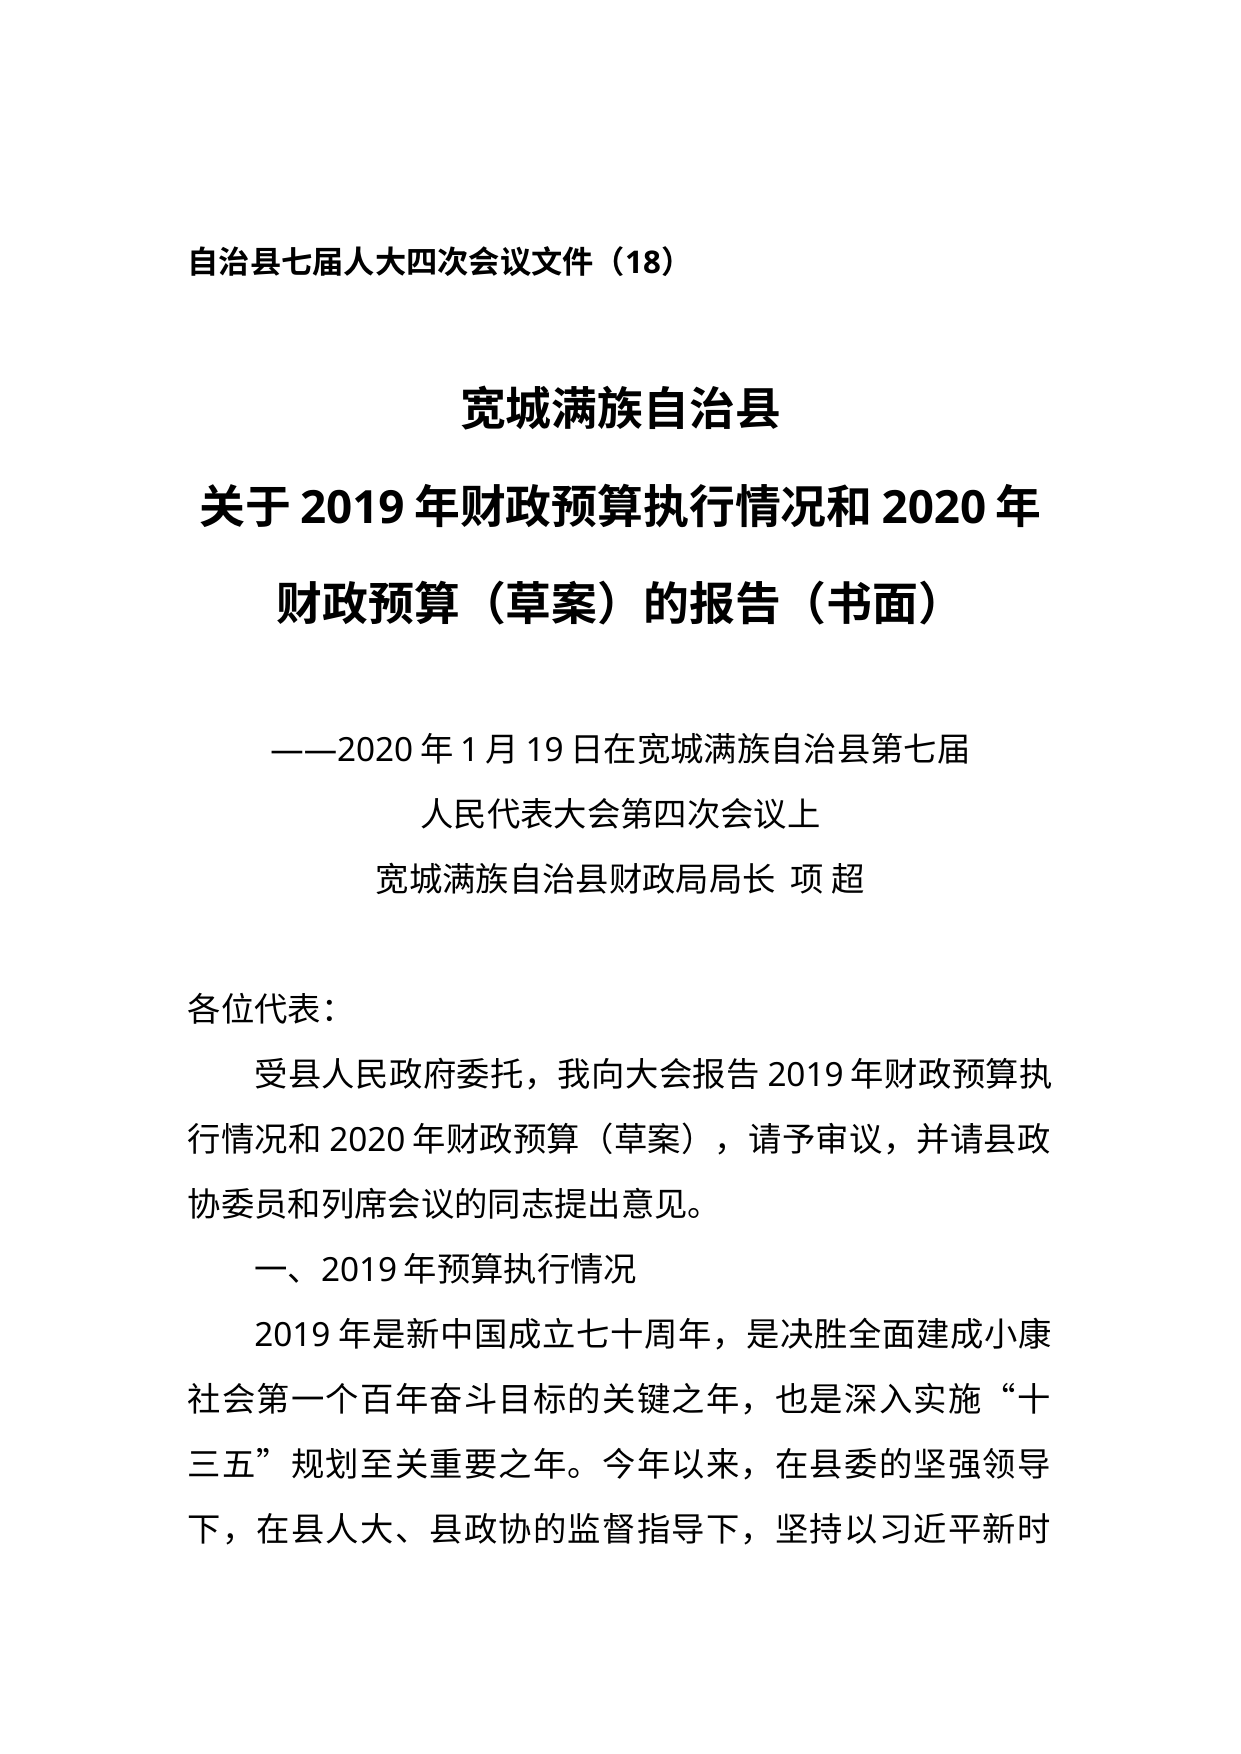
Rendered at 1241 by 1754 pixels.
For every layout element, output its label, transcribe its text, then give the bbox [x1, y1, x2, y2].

text 人民代表大会第四次会议上 [187, 779, 1053, 844]
text 宽城满族自治县 [187, 357, 1053, 454]
text 受县人民政府委托，我向大会报告2019年财政预算执行情况和2020年财政预算（草案），请予审议，并请县政协委员和列席会议的同志提出意见。 [187, 1039, 1053, 1234]
text ——2020年1月19日在宽城满族自治县第七届 [187, 714, 1053, 779]
text 一、2019年预算执行情况 [187, 1234, 1053, 1299]
text 各位代表： [187, 974, 1053, 1039]
text 宽城满族自治县财政局局长 项 超 [187, 844, 1053, 909]
text 自治县七届人大四次会议文件（18） [187, 227, 1053, 292]
text 关于2019年财政预算执行情况和2020年财政预算（草案）的报告（书面） [187, 454, 1053, 649]
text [187, 1299, 1053, 1559]
